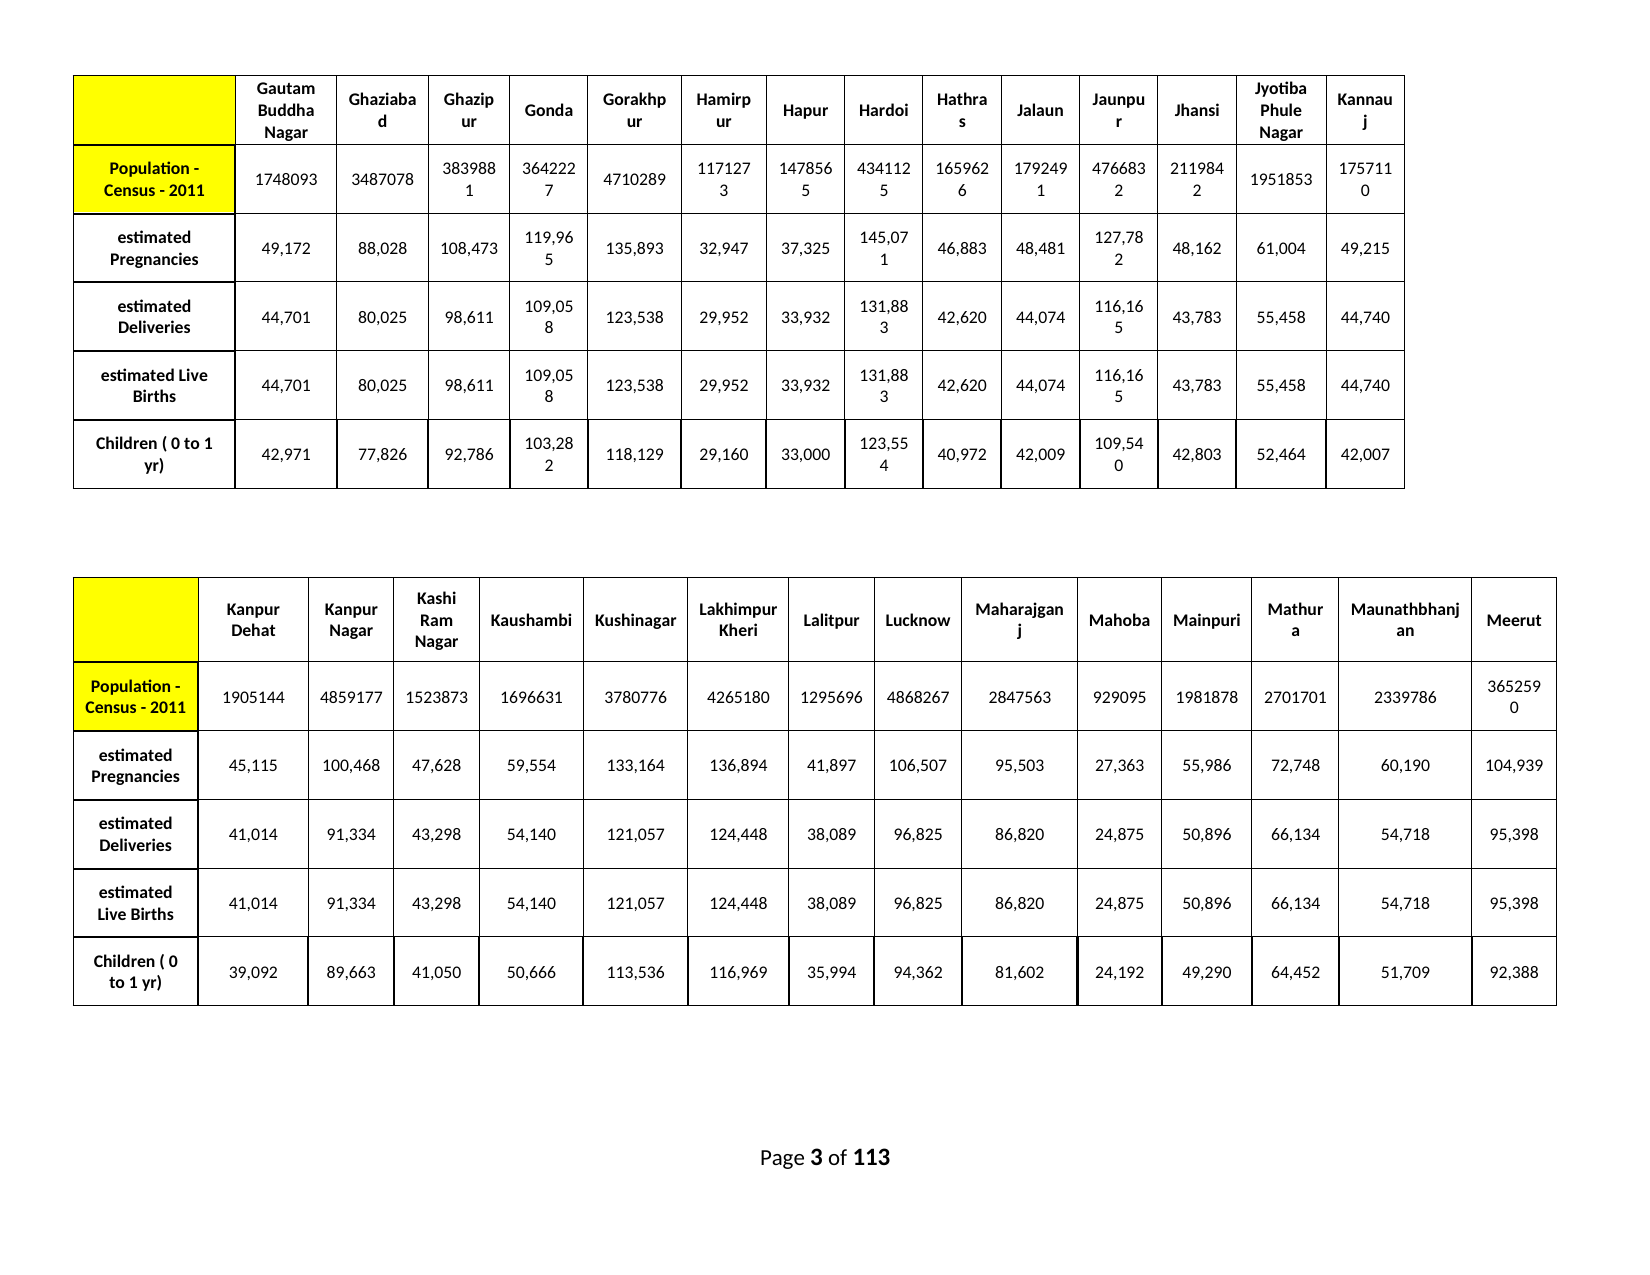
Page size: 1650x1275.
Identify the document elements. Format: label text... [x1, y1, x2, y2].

table_cell 131,883 [845, 351, 922, 419]
table_header Hathras [923, 76, 1001, 144]
table_cell Population - Census - 2011 [74, 146, 234, 212]
table_cell 43,298 [394, 800, 479, 867]
table_cell 94,362 [875, 937, 961, 1005]
table_cell 98,611 [429, 282, 509, 350]
table_cell 113,536 [584, 937, 687, 1005]
table_cell 124,448 [688, 869, 788, 936]
table_header Kannauj [1327, 76, 1404, 144]
table_cell 48,481 [1002, 214, 1079, 281]
table_cell 72,748 [1252, 731, 1338, 799]
table_cell 123,538 [588, 282, 681, 350]
table_cell 2847563 [962, 662, 1077, 730]
table_cell 44,740 [1327, 351, 1404, 419]
table_cell 38,089 [789, 800, 874, 867]
table_cell 91,334 [309, 869, 393, 936]
table_header Gautam Buddha Nagar [236, 76, 336, 144]
table_header Lakhimpur Kheri [688, 578, 788, 661]
table_cell 42,620 [923, 351, 1001, 419]
table_header Kashi Ram Nagar [394, 578, 479, 661]
table_cell estimated Live Births [74, 870, 197, 936]
table_cell 24,875 [1078, 869, 1161, 936]
table_header Kanpur Dehat [199, 578, 308, 661]
table_cell 116,165 [1080, 351, 1157, 419]
table_cell 121,057 [584, 800, 687, 867]
table_cell 929095 [1078, 662, 1161, 730]
table_cell 55,986 [1162, 731, 1251, 799]
table_cell 3487078 [337, 145, 428, 212]
table_cell 41,050 [395, 937, 478, 1005]
table_cell 59,554 [480, 731, 583, 799]
table_cell 33,932 [767, 282, 844, 350]
table_cell 41,014 [199, 800, 308, 867]
table_header Mainpuri [1162, 578, 1251, 661]
table_header Jalaun [1002, 76, 1079, 144]
table_header Kaushambi [480, 578, 583, 661]
table_cell 54,140 [480, 869, 583, 936]
table_cell 2701701 [1252, 662, 1338, 730]
table_cell 2339786 [1339, 662, 1471, 730]
table_cell Children ( 0 to 1 yr) [74, 421, 234, 487]
table_cell 96,825 [875, 800, 961, 867]
table_cell 98,611 [429, 351, 509, 419]
table_cell estimated Pregnancies [74, 215, 234, 281]
table_header Lucknow [875, 578, 961, 661]
table_cell 24,875 [1078, 800, 1161, 867]
table_header Kushinagar [584, 578, 687, 661]
table_cell 35,994 [790, 937, 873, 1005]
table_cell 119,965 [510, 214, 587, 281]
table_cell 33,000 [767, 420, 844, 487]
table_cell 1523873 [394, 662, 479, 730]
table_cell 95,503 [962, 731, 1077, 799]
table_cell 54,140 [480, 800, 583, 867]
table_cell 50,896 [1162, 869, 1251, 936]
table_cell 1659626 [923, 145, 1001, 212]
table_header Mathura [1252, 578, 1338, 661]
table_cell 4766832 [1080, 145, 1157, 212]
table_cell 27,363 [1078, 731, 1161, 799]
table_cell 29,952 [682, 351, 766, 419]
table_cell 43,298 [394, 869, 479, 936]
table_cell 55,458 [1237, 282, 1326, 350]
table_cell 32,947 [682, 214, 766, 281]
table_cell 37,325 [767, 214, 844, 281]
table_cell 135,893 [588, 214, 681, 281]
table_cell 47,628 [394, 731, 479, 799]
table_header Lalitpur [789, 578, 874, 661]
table_header Jyotiba Phule Nagar [1237, 76, 1326, 144]
table_cell 96,825 [875, 869, 961, 936]
table_cell 3642227 [510, 145, 587, 212]
table_header Maunathbhanjan [1339, 578, 1471, 661]
table_cell estimated Deliveries [74, 283, 234, 350]
table_cell 123,554 [846, 420, 922, 487]
table_cell 92,786 [429, 420, 509, 487]
table_header Hamirpur [682, 76, 766, 144]
table_cell estimated Deliveries [74, 801, 197, 867]
table_cell 127,782 [1080, 214, 1157, 281]
table_cell 95,398 [1472, 800, 1556, 867]
table_cell 50,896 [1162, 800, 1251, 867]
table_cell 91,334 [309, 800, 393, 867]
table_cell 24,192 [1079, 937, 1161, 1005]
table_header Ghazipur [429, 76, 509, 144]
table_cell 133,164 [584, 731, 687, 799]
table_cell 51,709 [1340, 937, 1471, 1005]
table_cell 43,783 [1158, 282, 1236, 350]
table_cell 1295696 [789, 662, 874, 730]
table_header Mahoba [1078, 578, 1161, 661]
table_cell Children ( 0 to 1 yr) [74, 938, 197, 1005]
table_cell 52,464 [1237, 420, 1325, 487]
table_cell 77,826 [338, 420, 427, 487]
table_cell 66,134 [1252, 800, 1338, 867]
table_cell 44,074 [1002, 282, 1079, 350]
table_cell 42,620 [923, 282, 1001, 350]
table_cell 4265180 [688, 662, 788, 730]
table_cell 66,134 [1252, 869, 1338, 936]
table_cell Population - Census - 2011 [74, 663, 197, 730]
table_cell 42,971 [236, 420, 336, 487]
table_cell 45,115 [199, 731, 308, 799]
table_cell 86,820 [962, 800, 1077, 867]
table_cell 121,057 [584, 869, 687, 936]
table_cell 4868267 [875, 662, 961, 730]
table_cell 40,972 [924, 420, 1000, 487]
table_cell 46,883 [923, 214, 1001, 281]
table_cell 92,388 [1473, 937, 1556, 1005]
table_cell 43,783 [1158, 351, 1236, 419]
table_header [74, 578, 198, 661]
table_header Maharajganj [962, 578, 1077, 661]
table_cell 80,025 [337, 351, 428, 419]
table_header Gorakhpur [588, 76, 681, 144]
table_cell 109,058 [510, 282, 587, 350]
table_cell 100,468 [309, 731, 393, 799]
table_header Jhansi [1158, 76, 1236, 144]
table_cell 4710289 [588, 145, 681, 212]
table_cell 89,663 [309, 937, 393, 1005]
table_cell 131,883 [845, 282, 922, 350]
table_cell 1757110 [1327, 145, 1404, 212]
table_header Jaunpur [1080, 76, 1157, 144]
table_cell 108,473 [429, 214, 509, 281]
table_cell 61,004 [1237, 214, 1326, 281]
table_cell 136,894 [688, 731, 788, 799]
table_cell 116,969 [689, 937, 788, 1005]
table_cell 3652590 [1472, 662, 1556, 730]
table_cell 3780776 [584, 662, 687, 730]
table_cell 55,458 [1237, 351, 1326, 419]
table_cell 86,820 [962, 869, 1077, 936]
table_cell 54,718 [1339, 800, 1471, 867]
table_cell 48,162 [1158, 214, 1236, 281]
table_cell 54,718 [1339, 869, 1471, 936]
table_cell 29,952 [682, 282, 766, 350]
table_cell 145,071 [845, 214, 922, 281]
table_cell 124,448 [688, 800, 788, 867]
table_cell 80,025 [337, 282, 428, 350]
table_cell 60,190 [1339, 731, 1471, 799]
table_cell 1981878 [1162, 662, 1251, 730]
table_cell 1905144 [199, 662, 308, 730]
table_cell 103,282 [511, 420, 587, 487]
table_cell 29,160 [682, 420, 765, 487]
table_cell 64,452 [1253, 937, 1338, 1005]
table_header Kanpur Nagar [309, 578, 393, 661]
table_header [74, 76, 235, 144]
table_cell 1696631 [480, 662, 583, 730]
table_cell 106,507 [875, 731, 961, 799]
table_cell 49,172 [236, 214, 336, 281]
table_cell 44,701 [236, 282, 336, 350]
table_cell estimated Pregnancies [74, 732, 197, 799]
table_header Hardoi [845, 76, 922, 144]
table_cell 2119842 [1158, 145, 1236, 212]
table_cell 50,666 [480, 937, 582, 1005]
table_cell 109,058 [510, 351, 587, 419]
table_cell 109,540 [1081, 420, 1157, 487]
table_cell 33,932 [767, 351, 844, 419]
table_cell 44,074 [1002, 351, 1079, 419]
table_header Ghaziabad [337, 76, 428, 144]
table_header Hapur [767, 76, 844, 144]
table_cell 44,740 [1327, 282, 1404, 350]
table_cell 81,602 [963, 937, 1076, 1005]
table_cell 1478565 [767, 145, 844, 212]
table_cell 88,028 [337, 214, 428, 281]
table_cell 42,803 [1159, 420, 1235, 487]
table_cell 41,014 [199, 869, 308, 936]
table_cell 95,398 [1472, 869, 1556, 936]
table_header Gonda [510, 76, 587, 144]
table_header Meerut [1472, 578, 1556, 661]
table_cell 104,939 [1472, 731, 1556, 799]
table_cell 41,897 [789, 731, 874, 799]
table_cell 4341125 [845, 145, 922, 212]
table_cell 39,092 [199, 937, 307, 1005]
table_cell 42,009 [1002, 420, 1079, 487]
table_cell 116,165 [1080, 282, 1157, 350]
table_cell 49,215 [1327, 214, 1404, 281]
table_cell 38,089 [789, 869, 874, 936]
table_cell 49,290 [1163, 937, 1251, 1005]
table_cell 44,701 [236, 351, 336, 419]
table_cell 1171273 [682, 145, 766, 212]
table_cell 3839881 [429, 145, 509, 212]
table_cell 123,538 [588, 351, 681, 419]
table_cell 1792491 [1002, 145, 1079, 212]
table_cell 42,007 [1327, 420, 1404, 487]
table_cell 1951853 [1237, 145, 1326, 212]
table_cell estimated Live Births [74, 352, 234, 419]
table_cell 1748093 [236, 145, 336, 212]
table_cell 118,129 [589, 420, 680, 487]
table_cell 4859177 [309, 662, 393, 730]
